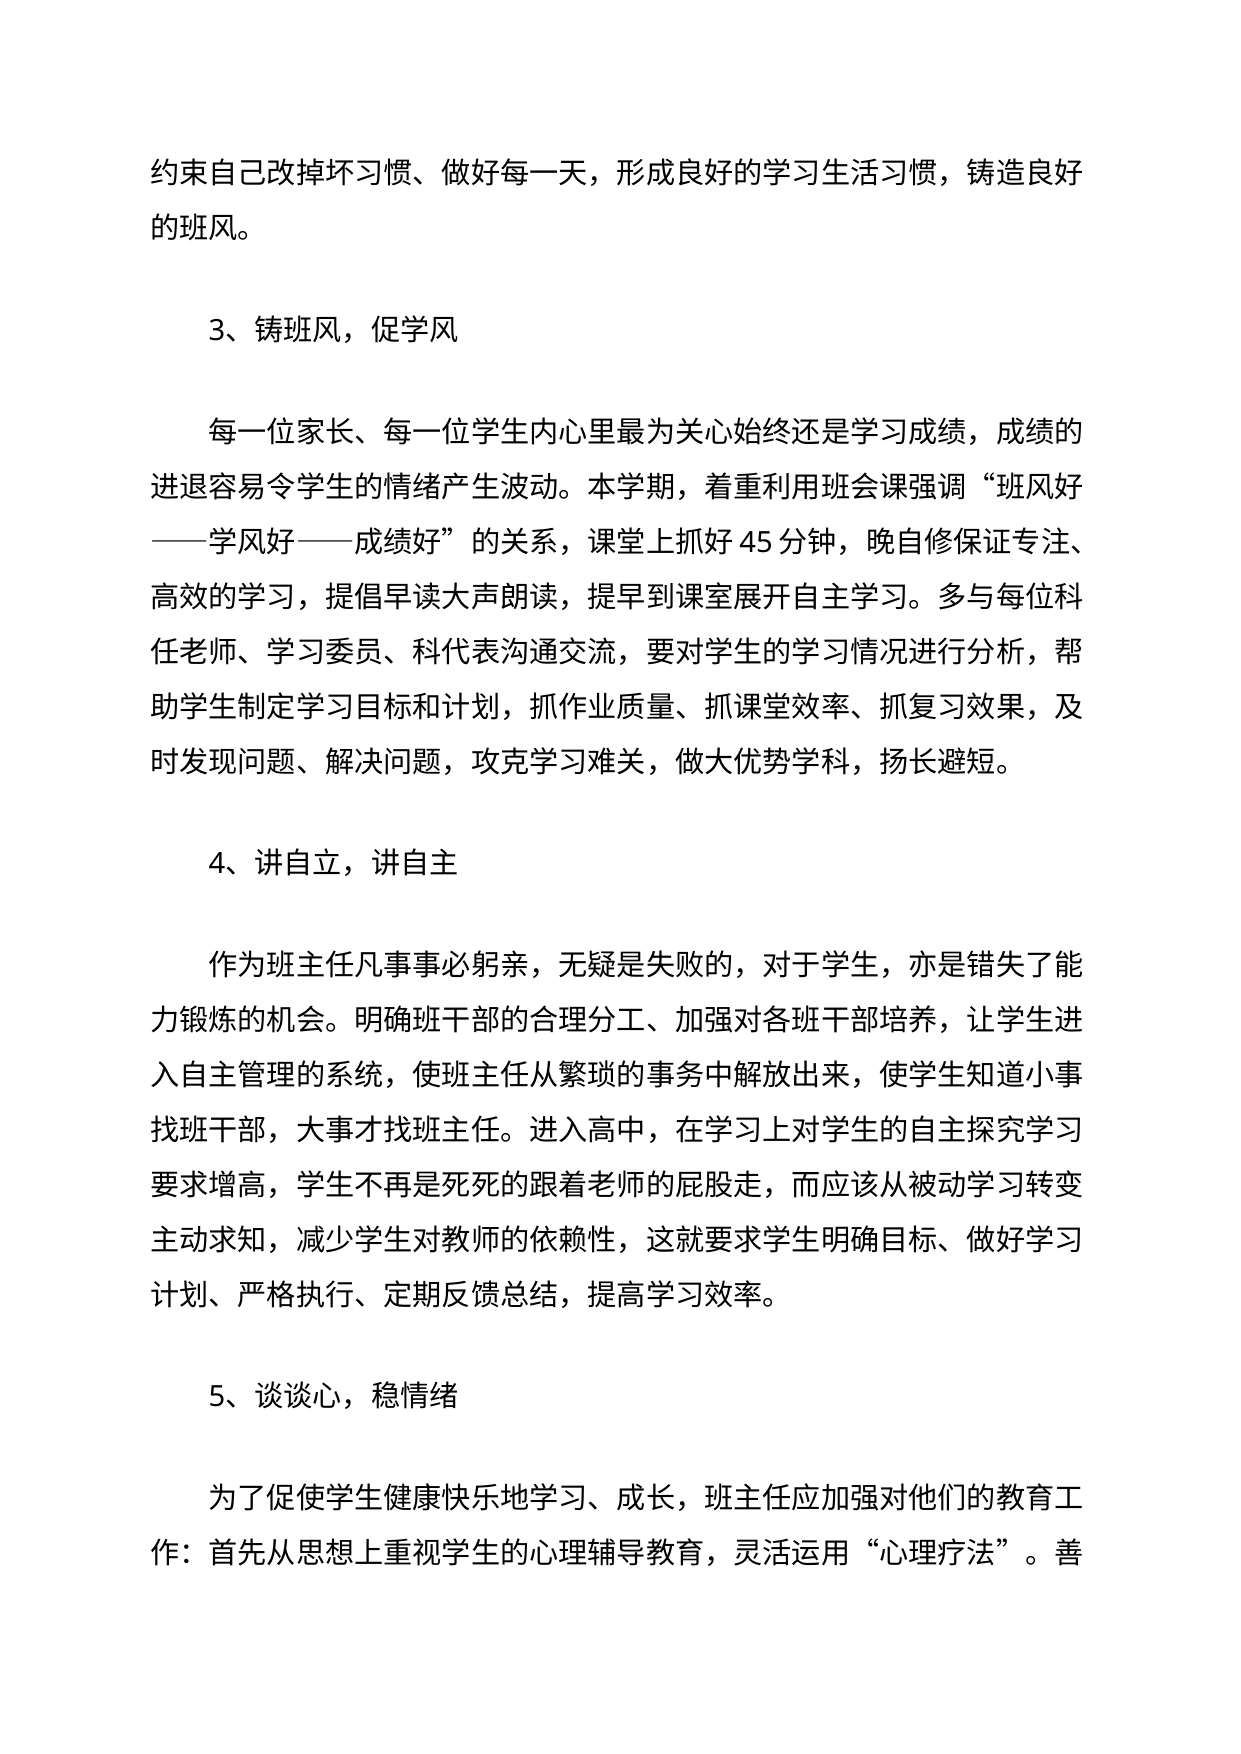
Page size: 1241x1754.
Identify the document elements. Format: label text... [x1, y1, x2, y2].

text 4、讲自立，讲自主 [150, 840, 1090, 882]
text 5、谈谈心，稳情绪 [150, 1373, 1090, 1415]
text 作为班主任凡事事必躬亲，无疑是失败的，对于学生，亦是错失了能力锻炼的机会。明确班干部的合理分工、加强对各班干部培养，让学生进入自主管理的系统，使班主任从繁琐的事务中解放出来，使学生知道小事找班干部，大事才找班主任。进入高中，在学习上对学生的自主探究学习要求增高，学生不再是死死的跟着老师的屁股走，而应该从被动学习转变主动求知，减少学生对教师的依赖性，这就要求学生明确目标、做好学习计划、严格执行、定期反馈总结，提高学习效率。 [150, 942, 1090, 1313]
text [150, 150, 1090, 247]
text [150, 1475, 1090, 1572]
text 3、铸班风，促学风 [150, 307, 1090, 349]
text 每一位家长、每一位学生内心里最为关心始终还是学习成绩，成绩的进退容易令学生的情绪产生波动。本学期，着重利用班会课强调“班风好——学风好——成绩好”的关系，课堂上抓好45分钟，晚自修保证专注、高效的学习，提倡早读大声朗读，提早到课室展开自主学习。多与每位科任老师、学习委员、科代表沟通交流，要对学生的学习情况进行分析，帮助学生制定学习目标和计划，抓作业质量、抓课堂效率、抓复习效果，及时发现问题、解决问题，攻克学习难关，做大优势学科，扬长避短。 [150, 409, 1090, 780]
